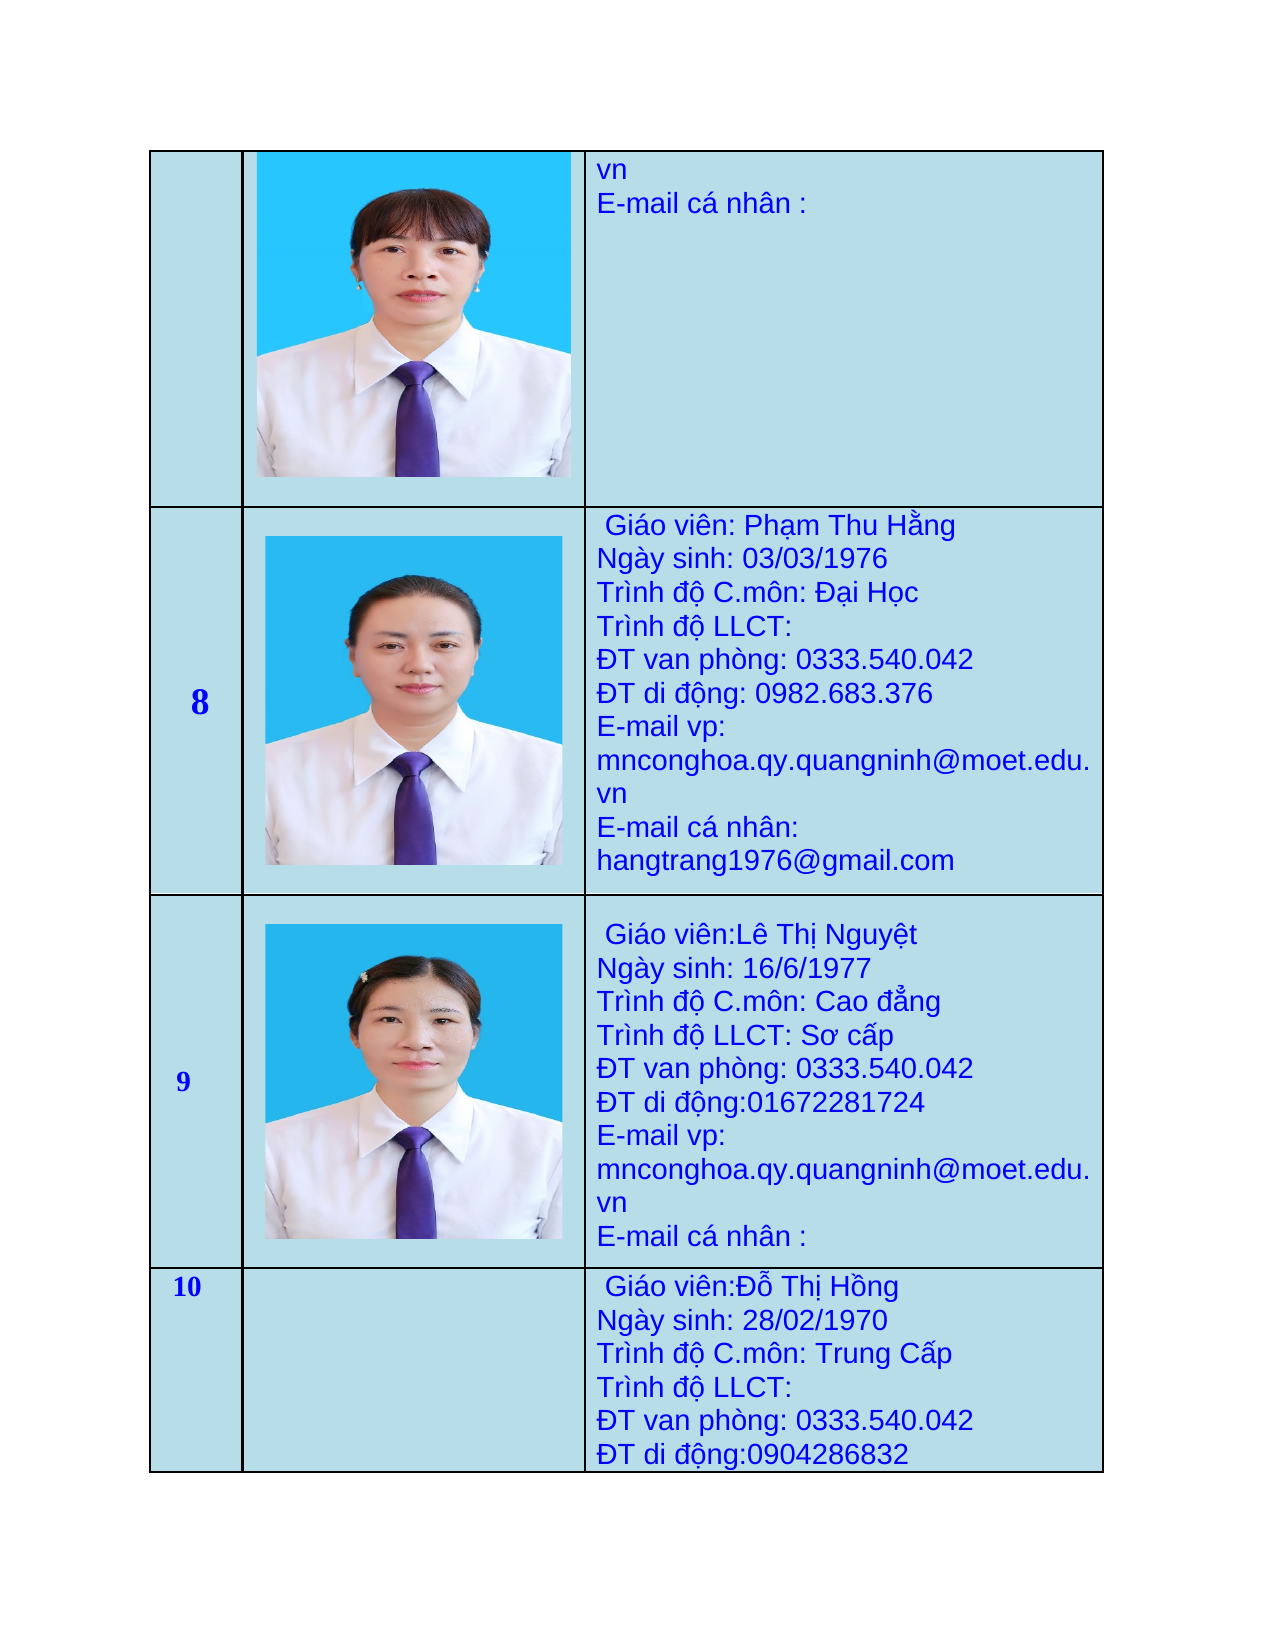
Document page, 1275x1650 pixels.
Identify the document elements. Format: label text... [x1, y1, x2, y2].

picture [265, 536, 563, 865]
table_cell 8 [151, 508, 241, 893]
picture [256, 152, 571, 477]
picture [265, 924, 563, 1239]
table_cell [586, 1269, 1102, 1471]
table_cell 7 [151, 152, 241, 506]
table_cell [244, 1269, 584, 1471]
table_cell 9 [151, 896, 241, 1267]
table_cell Giáo viên: Phạm Thu Hằng Ngày sinh: 03/03/1976 Trình độ C.môn: Đại Học Trình độ LLCT: ÐT van phòng: 0333.540.042 ÐT di động: 0982.683.376 E-mail vp: mnconghoa.qy.quangninh@moet.edu.vn E-mail cá nhân: hangtrang1976@gmail.com [586, 508, 1102, 893]
table_cell 10 [151, 1269, 241, 1471]
table_cell Giáo viên:Lê Thị Nguyệt Ngày sinh: 16/6/1977 Trình độ C.môn: Cao đẳng Trình độ LLCT: Sơ cấp ÐT van phòng: 0333.540.042 ÐT di động:01672281724 E-mail vp: mnconghoa.qy.quangninh@moet.edu.vn E-mail cá nhân : [586, 896, 1102, 1267]
table_cell [244, 896, 584, 1267]
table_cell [586, 152, 1102, 506]
table_cell [244, 152, 584, 506]
table_cell [244, 508, 584, 893]
